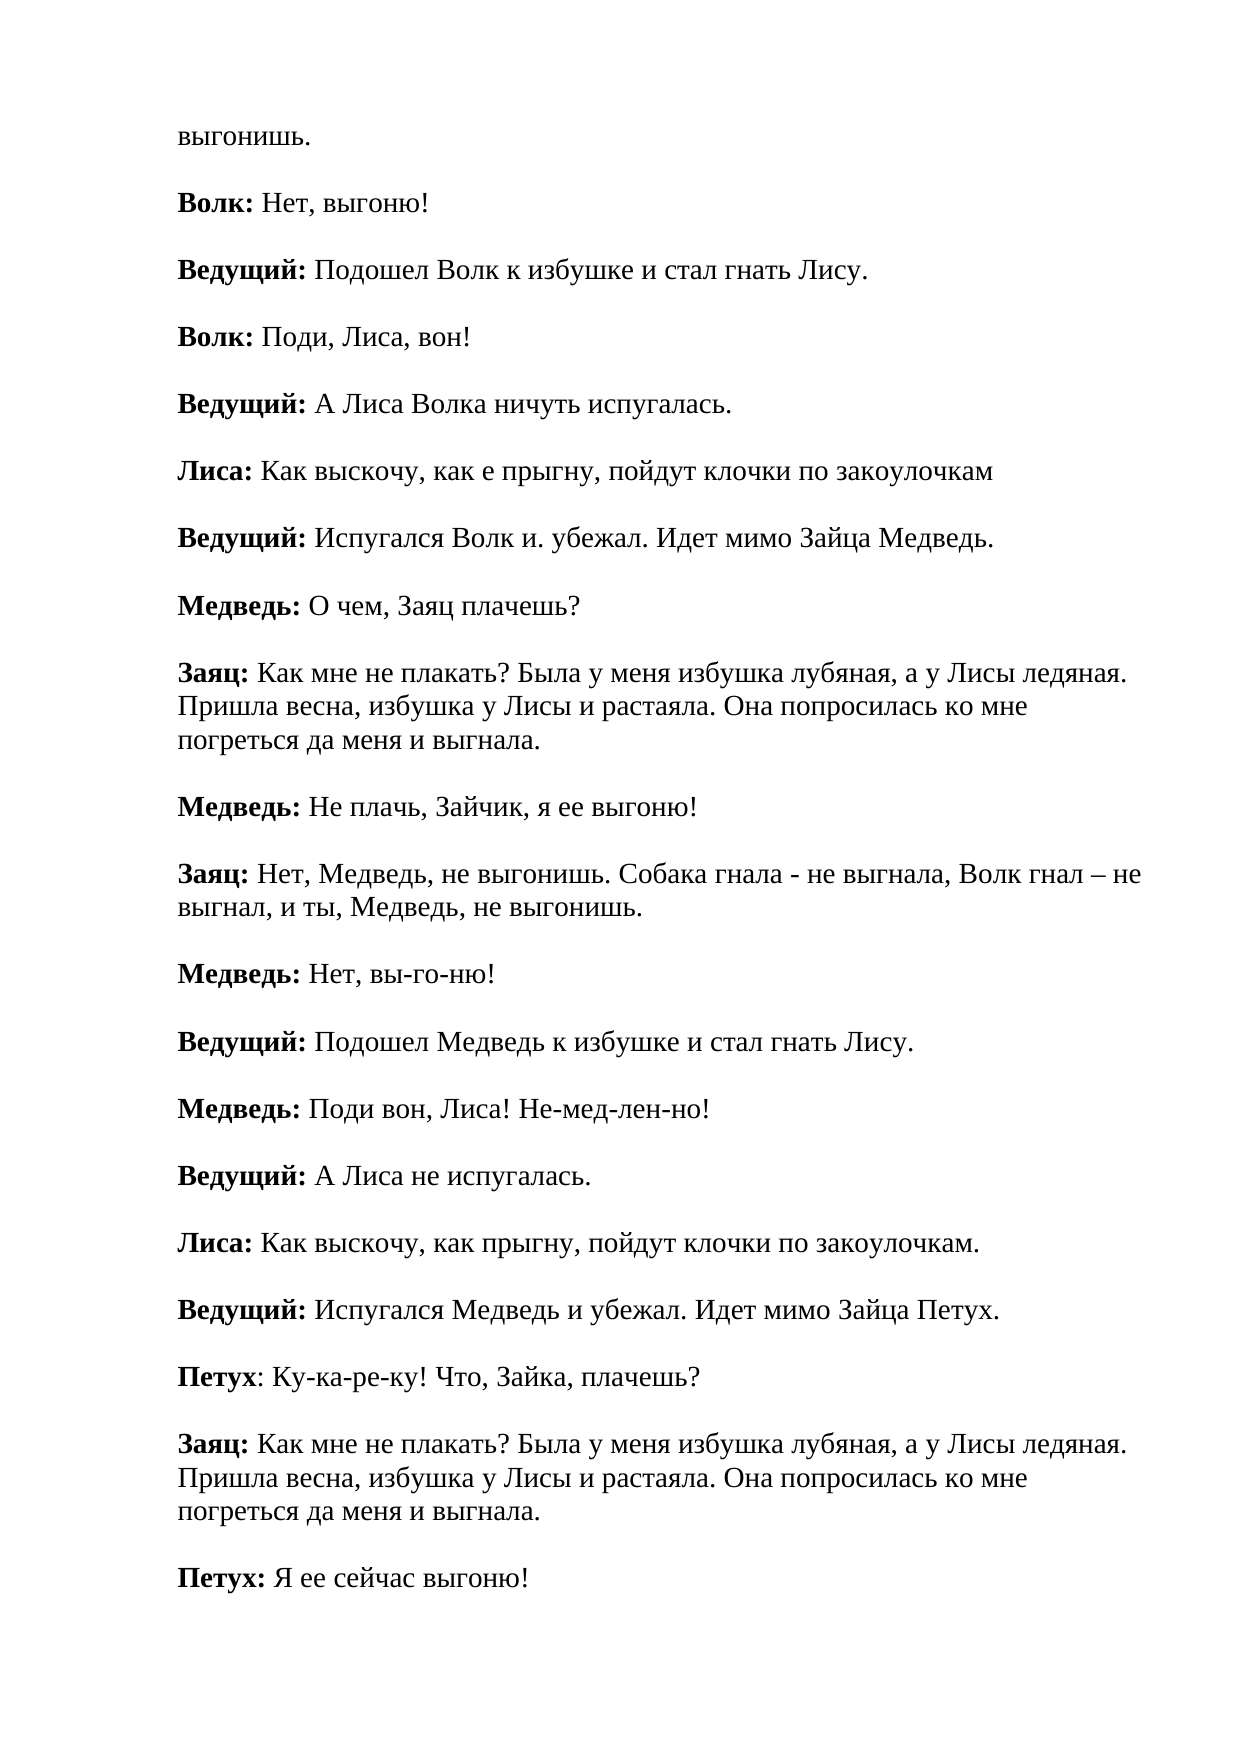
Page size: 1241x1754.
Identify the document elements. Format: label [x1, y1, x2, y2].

text [177, 118, 1152, 1627]
